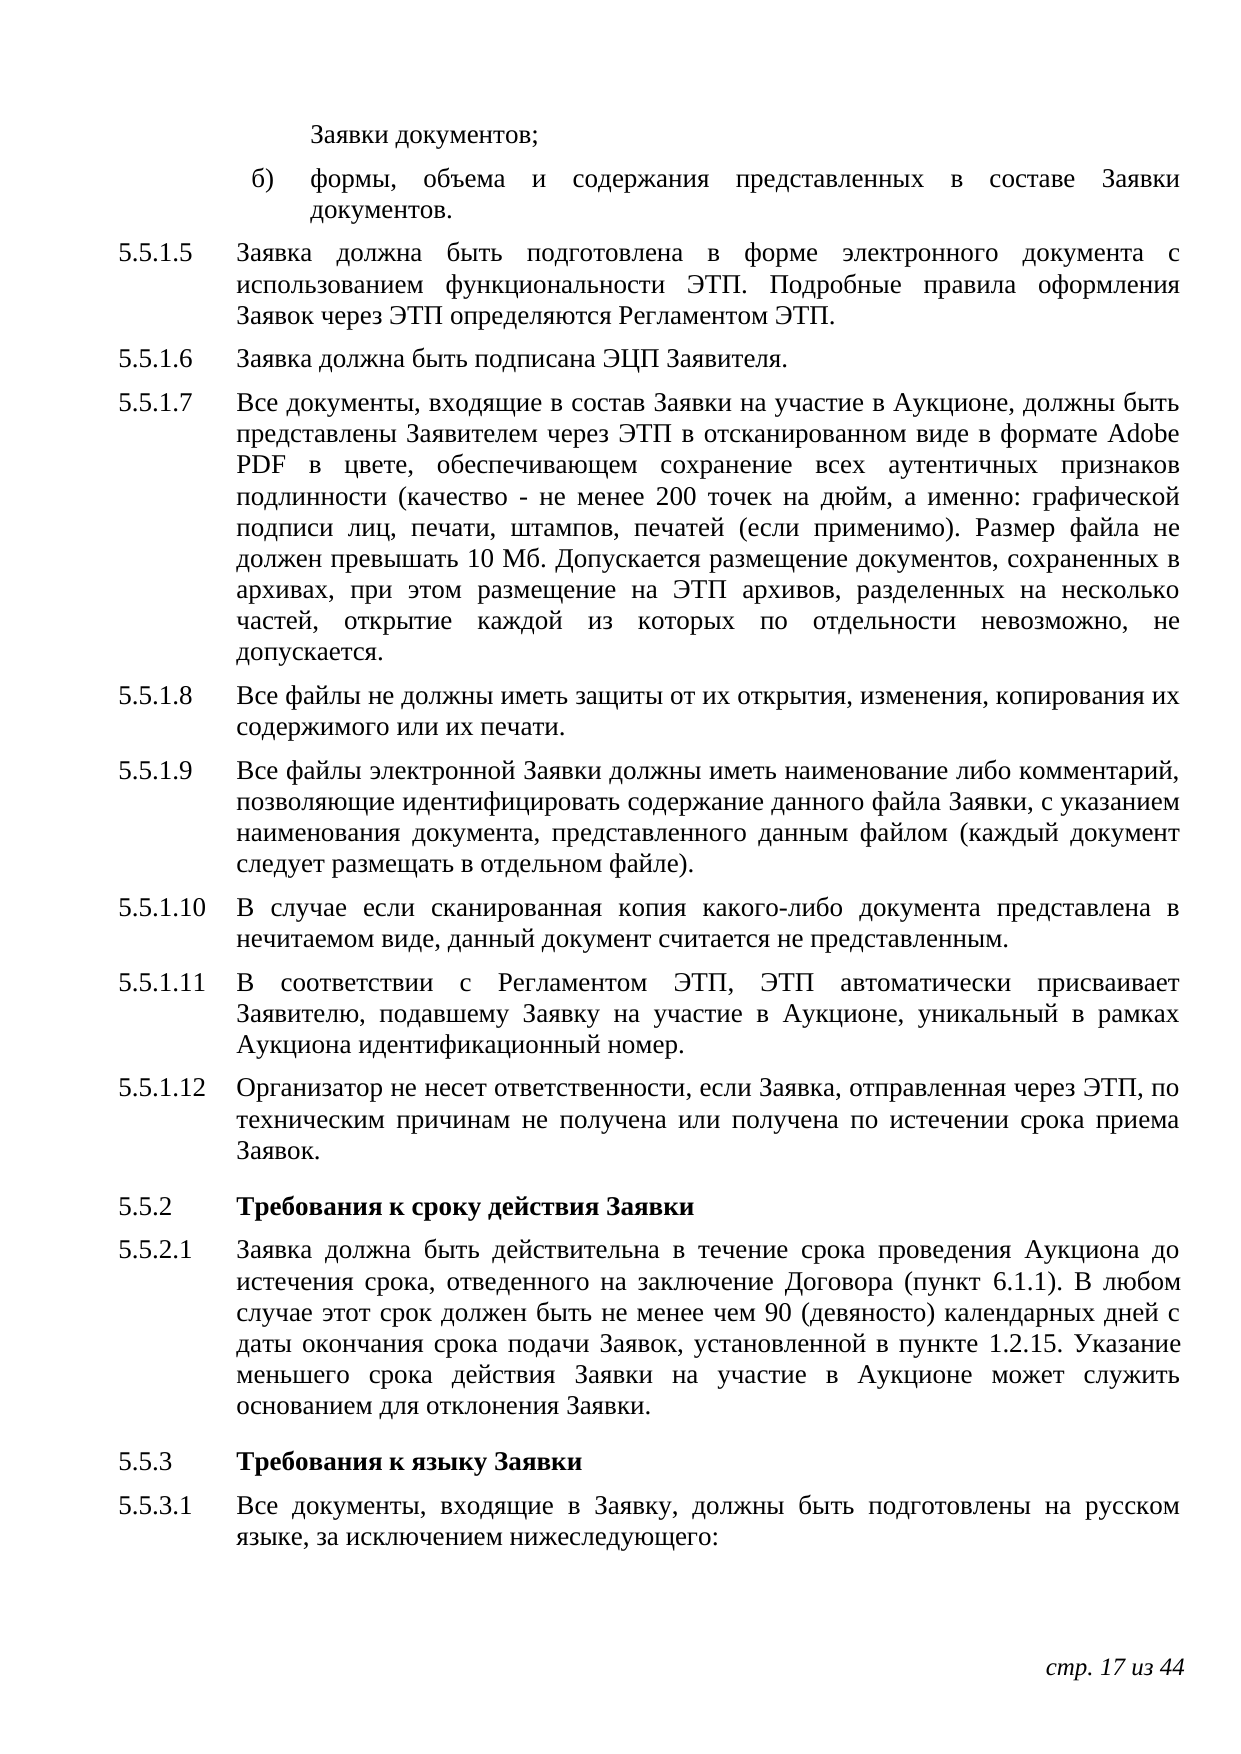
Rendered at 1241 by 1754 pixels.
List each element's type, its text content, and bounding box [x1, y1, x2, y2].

text Заявка должна быть подготовлена в форме электронного документа с использованием функциональности ЭТП. Подробные правила оформления Заявок через ЭТП определяются Регламентом ЭТП. [118, 237, 1181, 330]
text Все документы, входящие в состав Заявки на участие в Аукционе, должны быть представлены Заявителем через ЭТП в отсканированном виде в формате Adobe PDF в цвете, обеспечивающем сохранение всех аутентичных признаков подлинности (качество - не менее 200 точек на дюйм, а именно: графической подписи лиц, печати, штампов, печатей (если применимо). Размер файла не должен превышать 10 Мб. Допускается размещение документов, сохраненных в архивах, при этом размещение на ЭТП архивов, разделенных на несколько частей, открытие каждой из которых по отдельности невозможно, не допускается. [118, 386, 1181, 666]
text Требования к сроку действия Заявки [118, 1190, 1181, 1221]
text Все файлы не должны иметь защиты от их открытия, изменения, копирования их содержимого или их печати. [118, 679, 1181, 741]
text формы, объема и содержания представленных в составе Заявки документов. [251, 162, 1181, 224]
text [251, 118, 1181, 149]
text В соответствии с Регламентом ЭТП, ЭТП автоматически присваивает Заявителю, подавшему Заявку на участие в Аукционе, уникальный в рамках Аукциона идентификационный номер. [118, 966, 1181, 1059]
text Организатор не несет ответственности, если Заявка, отправленная через ЭТП, по техническим причинам не получена или получена по истечении срока приема Заявок. [118, 1072, 1181, 1165]
text В случае если сканированная копия какого-либо документа представлена в нечитаемом виде, данный документ считается не представленным. [118, 891, 1181, 953]
text Все файлы электронной Заявки должны иметь наименование либо комментарий, позволяющие идентифицировать содержание данного файла Заявки, с указанием наименования документа, представленного данным файлом (каждый документ следует размещать в отдельном файле). [118, 754, 1181, 878]
text Требования к языку Заявки [118, 1446, 1181, 1477]
text Заявка должна быть подписана ЭЦП Заявителя. [118, 342, 1181, 374]
text Заявка должна быть действительна в течение срока проведения Аукциона до истечения срока, отведенного на заключение Договора (пункт 6.1.1). В любом случае этот срок должен быть не менее чем 90 (девяносто) календарных дней с даты окончания срока подачи Заявок, установленной в пункте 1.2.15. Указание меньшего срока действия Заявки на участие в Аукционе может служить основанием для отклонения Заявки. [118, 1234, 1181, 1421]
text Все документы, входящие в Заявку, должны быть подготовлены на русском языке, за исключением нижеследующего: [118, 1489, 1181, 1551]
